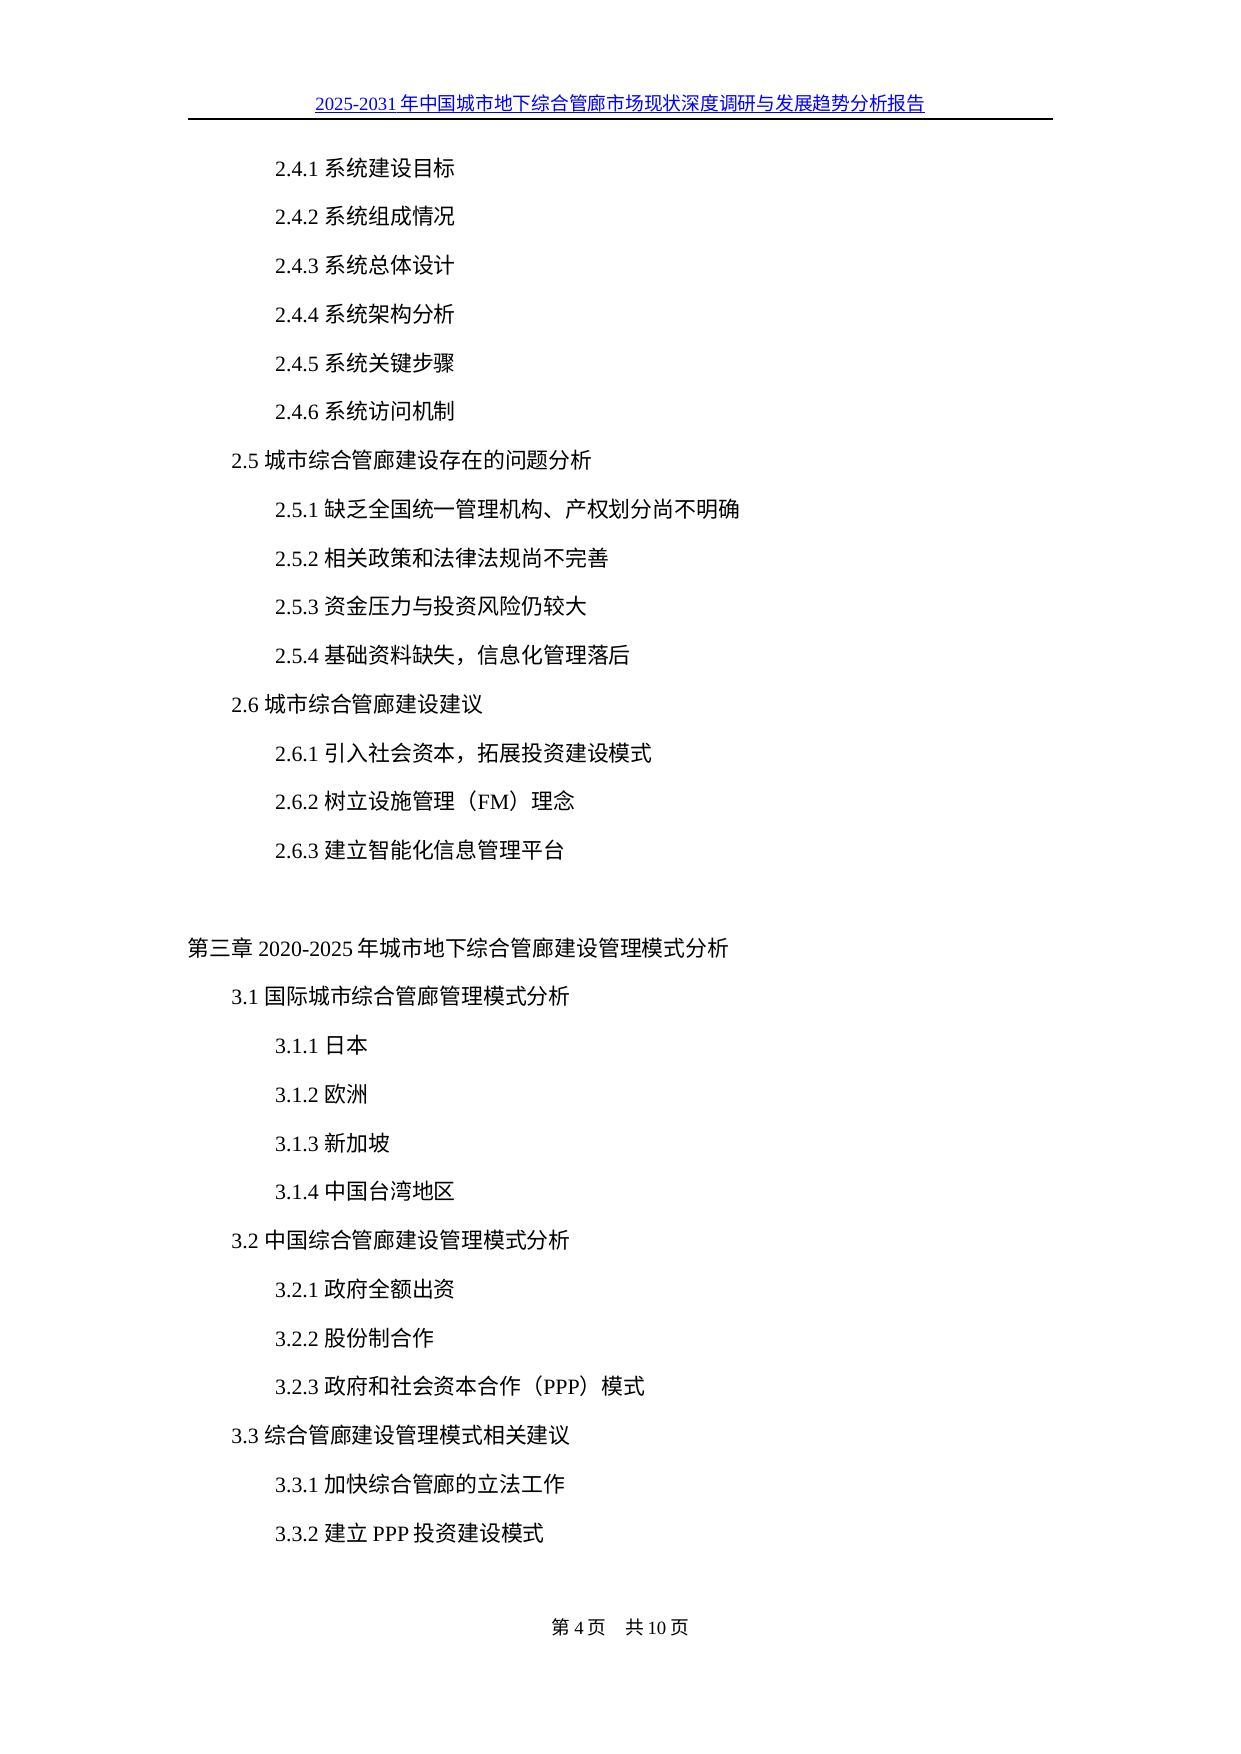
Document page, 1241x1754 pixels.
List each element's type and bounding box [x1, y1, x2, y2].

text [187, 150, 1053, 1548]
